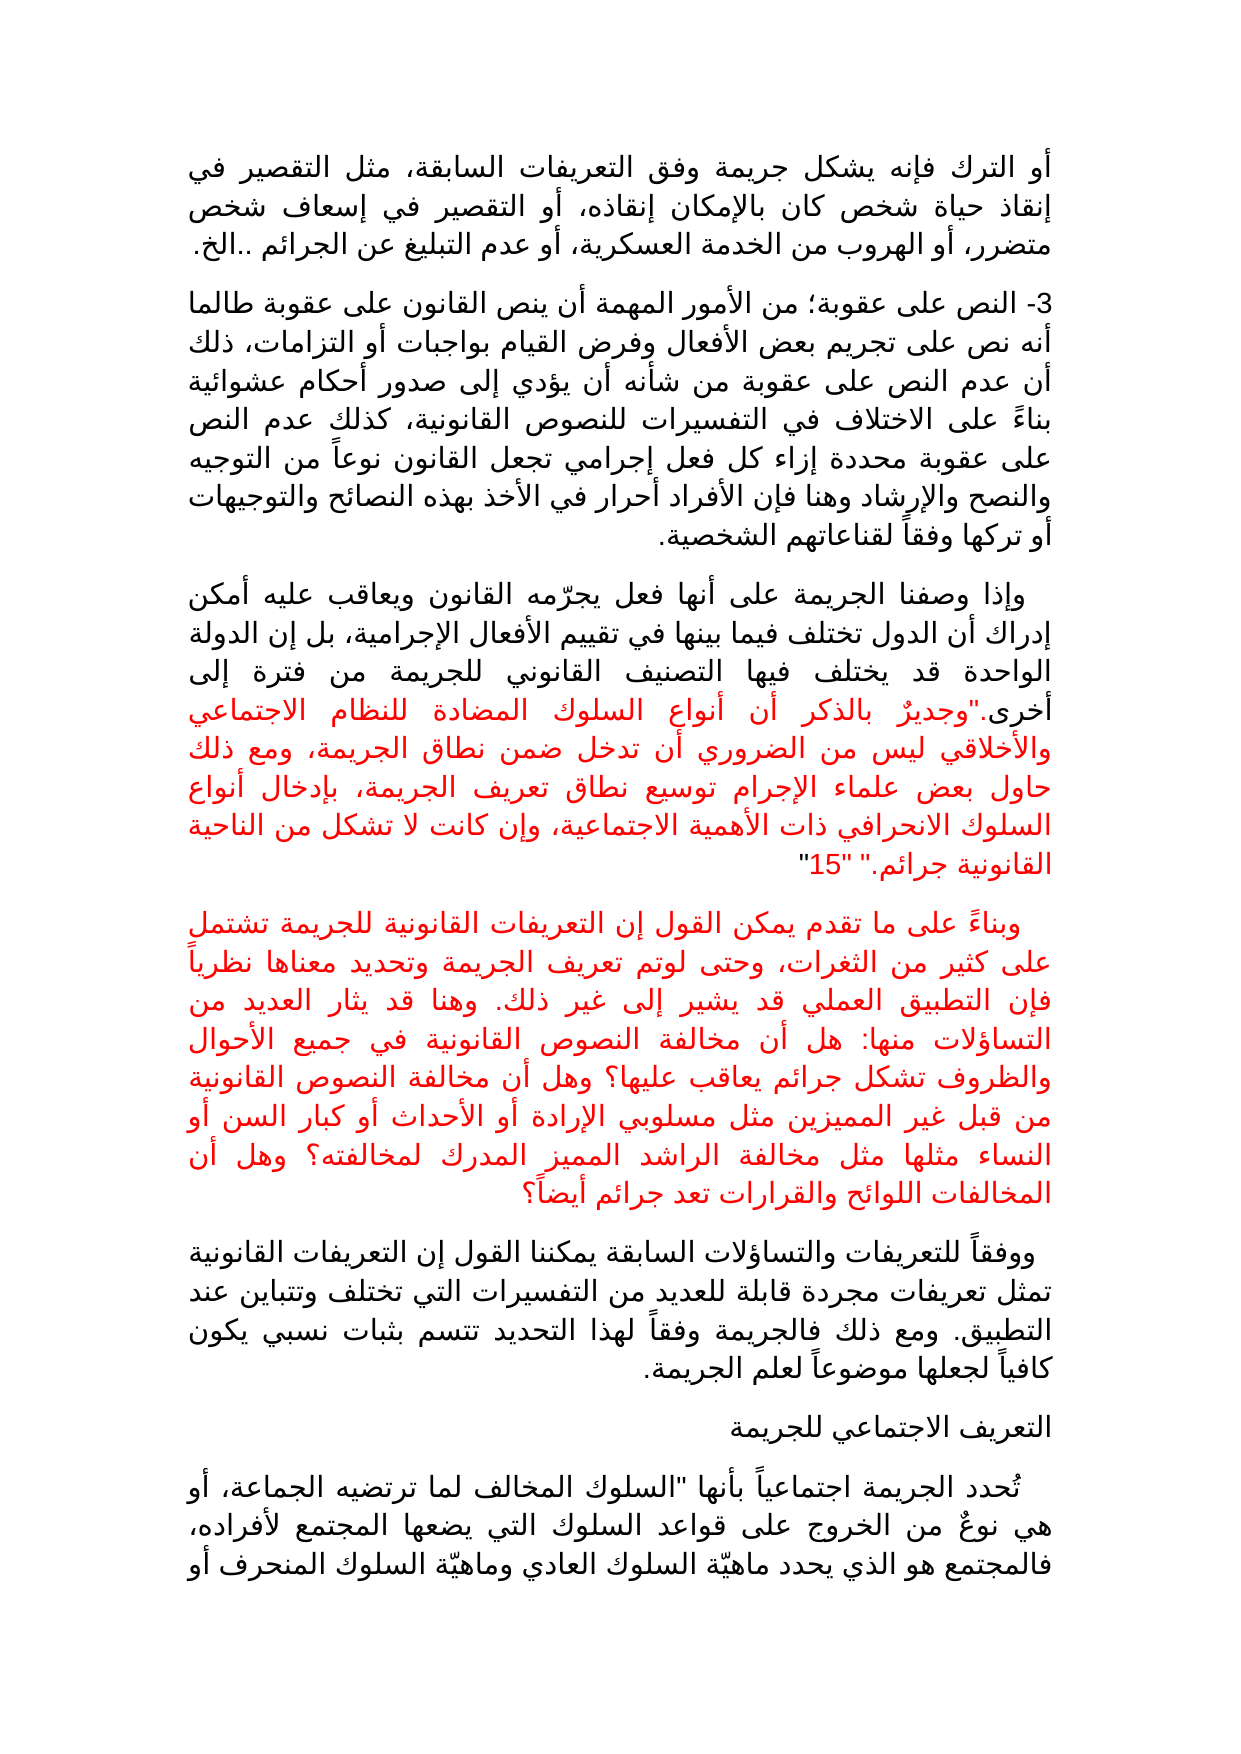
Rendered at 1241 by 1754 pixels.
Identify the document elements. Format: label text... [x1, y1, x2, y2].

text ووفقاً للتعريفات والتساؤلات السابقة يمكننا القول إن التعريفات القانونية تمثل تعريفات مجردة قابلة للعديد من التفسيرات التي تختلف وتتباين عند التطبيق. ومع ذلك فالجريمة وفقاً لهذا التحديد تتسم بثبات نسبي يكون كافياً لجعلها موضوعاً لعلم الجريمة. [187, 1235, 1053, 1384]
text التعريف الاجتماعي للجريمة [187, 1410, 1053, 1444]
text وبناءً على ما تقدم يمكن القول إن التعريفات القانونية للجريمة تشتمل على كثير من الثغرات، وحتى لوتم تعريف الجريمة وتحديد معناها نظرياً فإن التطبيق العملي قد يشير إلى غير ذلك. وهنا قد يثار العديد من التساؤلات منها: هل أن مخالفة النصوص القانونية في جميع الأحوال والظروف تشكل جرائم يعاقب عليها؟ وهل أن مخالفة النصوص القانونية من قبل غير المميزين مثل مسلوبي الإرادة أو الأحداث أو كبار السن أو النساء مثلها مثل مخالفة الراشد المميز المدرك لمخالفته؟ وهل أن المخالفات اللوائح والقرارات تعد جرائم أيضاً؟ [187, 906, 1053, 1209]
text 3- النص على عقوبة؛ من الأمور المهمة أن ينص القانون على عقوبة طالما أنه نص على تجريم بعض الأفعال وفرض القيام بواجبات أو التزامات، ذلك أن عدم النص على عقوبة من شأنه أن يؤدي إلى صدور أحكام عشوائية بناءً على الاختلاف في التفسيرات للنصوص القانونية، كذلك عدم النص على عقوبة محددة إزاء كل فعل إجرامي تجعل القانون نوعاً من التوجيه والنصح والإرشاد وهنا فإن الأفراد أحرار في الأخذ بهذه النصائح والتوجيهات أو تركها وفقاً لقناعاتهم الشخصية. [187, 286, 1053, 551]
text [187, 1470, 1053, 1580]
text وإذا وصفنا الجريمة على أنها فعل يجرّمه القانون ويعاقب عليه أمكن إدراك أن الدول تختلف فيما بينها في تقييم الأفعال الإجرامية، بل إن الدولة الواحدة قد يختلف فيها التصنيف القانوني للجريمة من فترة إلى أخرى."وجديرٌ بالذكر أن أنواع السلوك المضادة للنظام الاجتماعي والأخلاقي ليس من الضروري أن تدخل ضمن نطاق الجريمة، ومع ذلك حاول بعض علماء الإجرام توسيع نطاق تعريف الجريمة، بإدخال أنواع السلوك الانحرافي ذات الأهمية الاجتماعية، وإن كانت لا تشكل من الناحية القانونية جرائم." "15" [187, 577, 1053, 880]
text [187, 150, 1053, 261]
